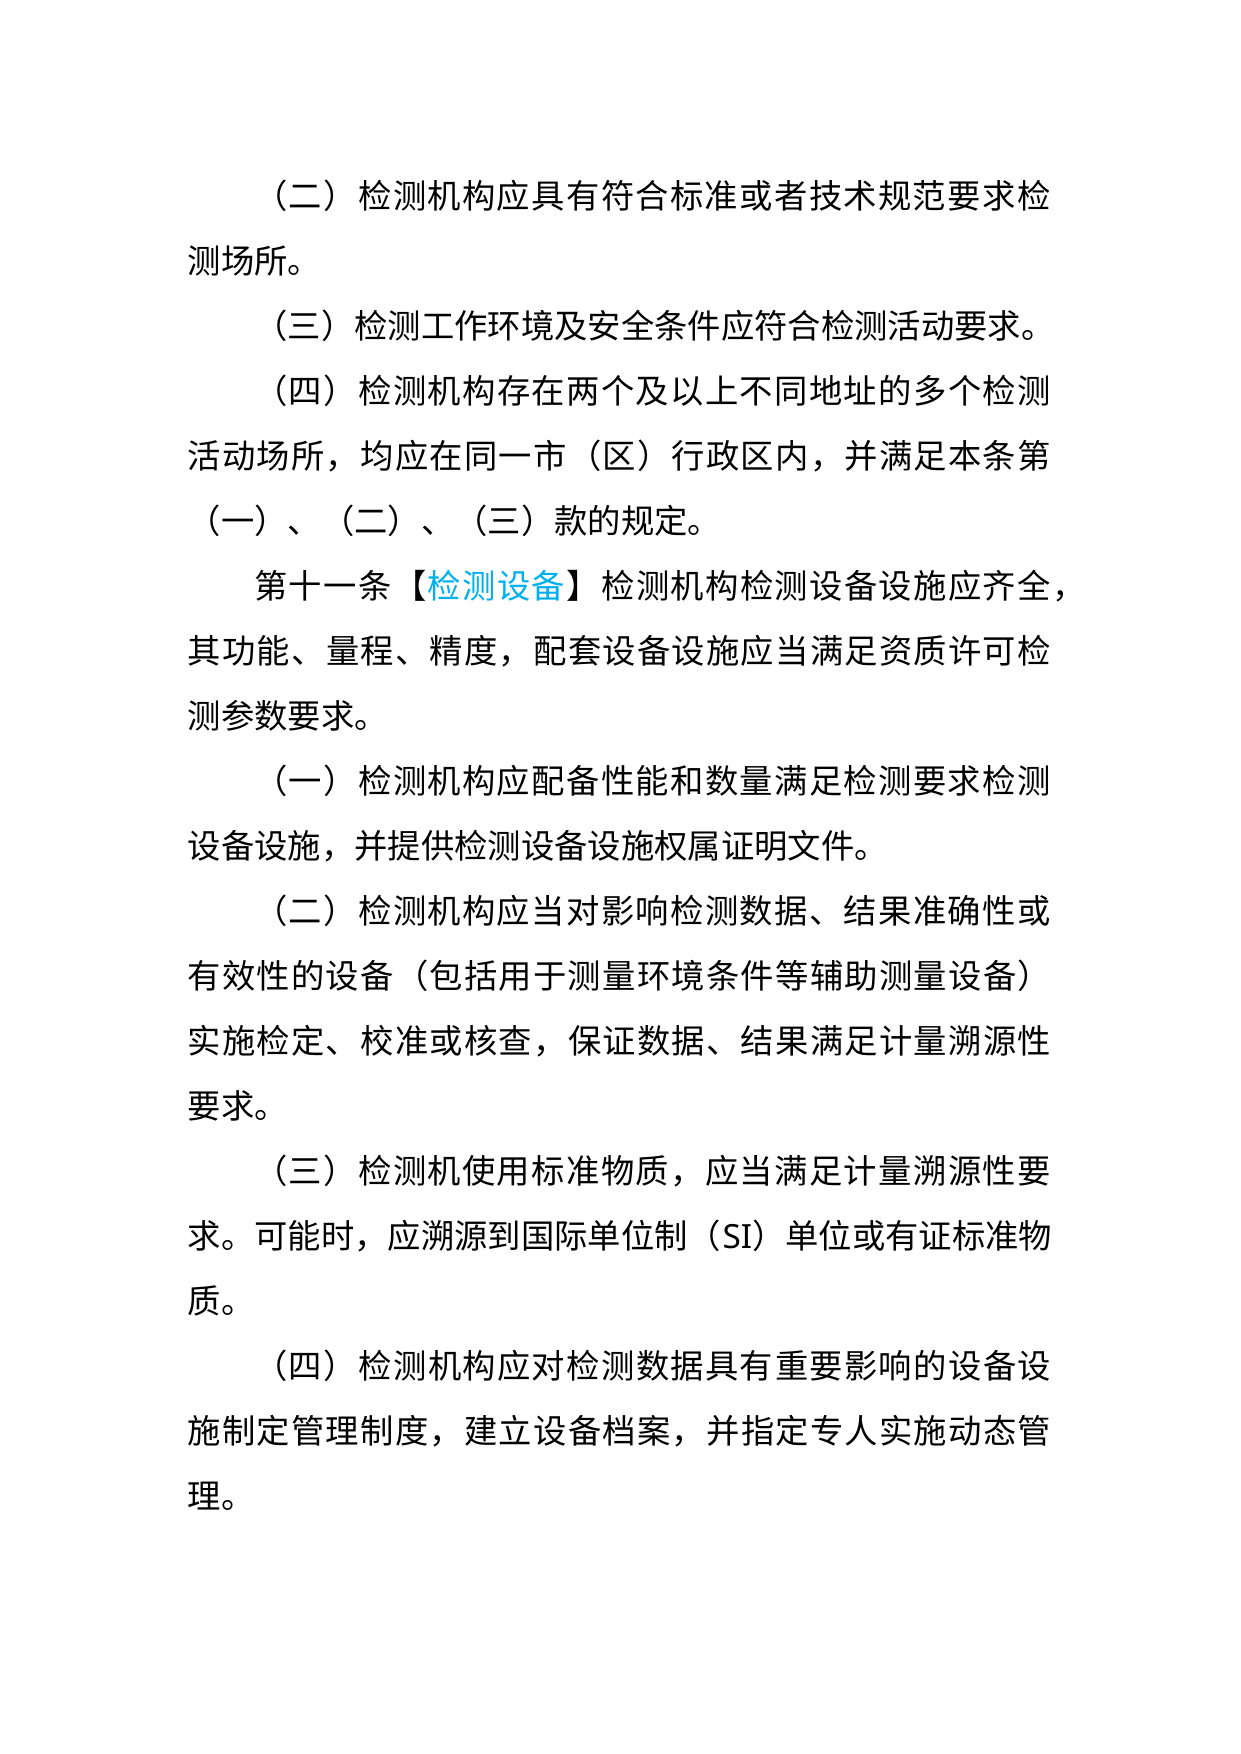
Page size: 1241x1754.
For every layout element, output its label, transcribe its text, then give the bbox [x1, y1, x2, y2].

text （四）检测机构应对检测数据具有重要影响的设备设施制定管理制度，建立设备档案，并指定专人实施动态管理。 [187, 1332, 1053, 1527]
text （一）检测机构应配备性能和数量满足检测要求检测设备设施，并提供检测设备设施权属证明文件。 [187, 747, 1053, 877]
text （四）检测机构存在两个及以上不同地址的多个检测活动场所，均应在同一市（区）行政区内，并满足本条第（一）、（二）、（三）款的规定。 [187, 357, 1053, 552]
text （三）检测工作环境及安全条件应符合检测活动要求。 [187, 292, 1053, 357]
text （三）检测机使用标准物质，应当满足计量溯源性要求。可能时，应溯源到国际单位制（SI）单位或有证标准物质。 [187, 1137, 1053, 1332]
text 第十一条【检测设备】检测机构检测设备设施应齐全，其功能、量程、精度，配套设备设施应当满足资质许可检测参数要求。 [187, 552, 1053, 747]
text （二）检测机构应当对影响检测数据、结果准确性或有效性的设备（包括用于测量环境条件等辅助测量设备）实施检定、校准或核查，保证数据、结果满足计量溯源性要求。 [187, 877, 1053, 1137]
text （二）检测机构应具有符合标准或者技术规范要求检测场所。 [187, 162, 1053, 292]
